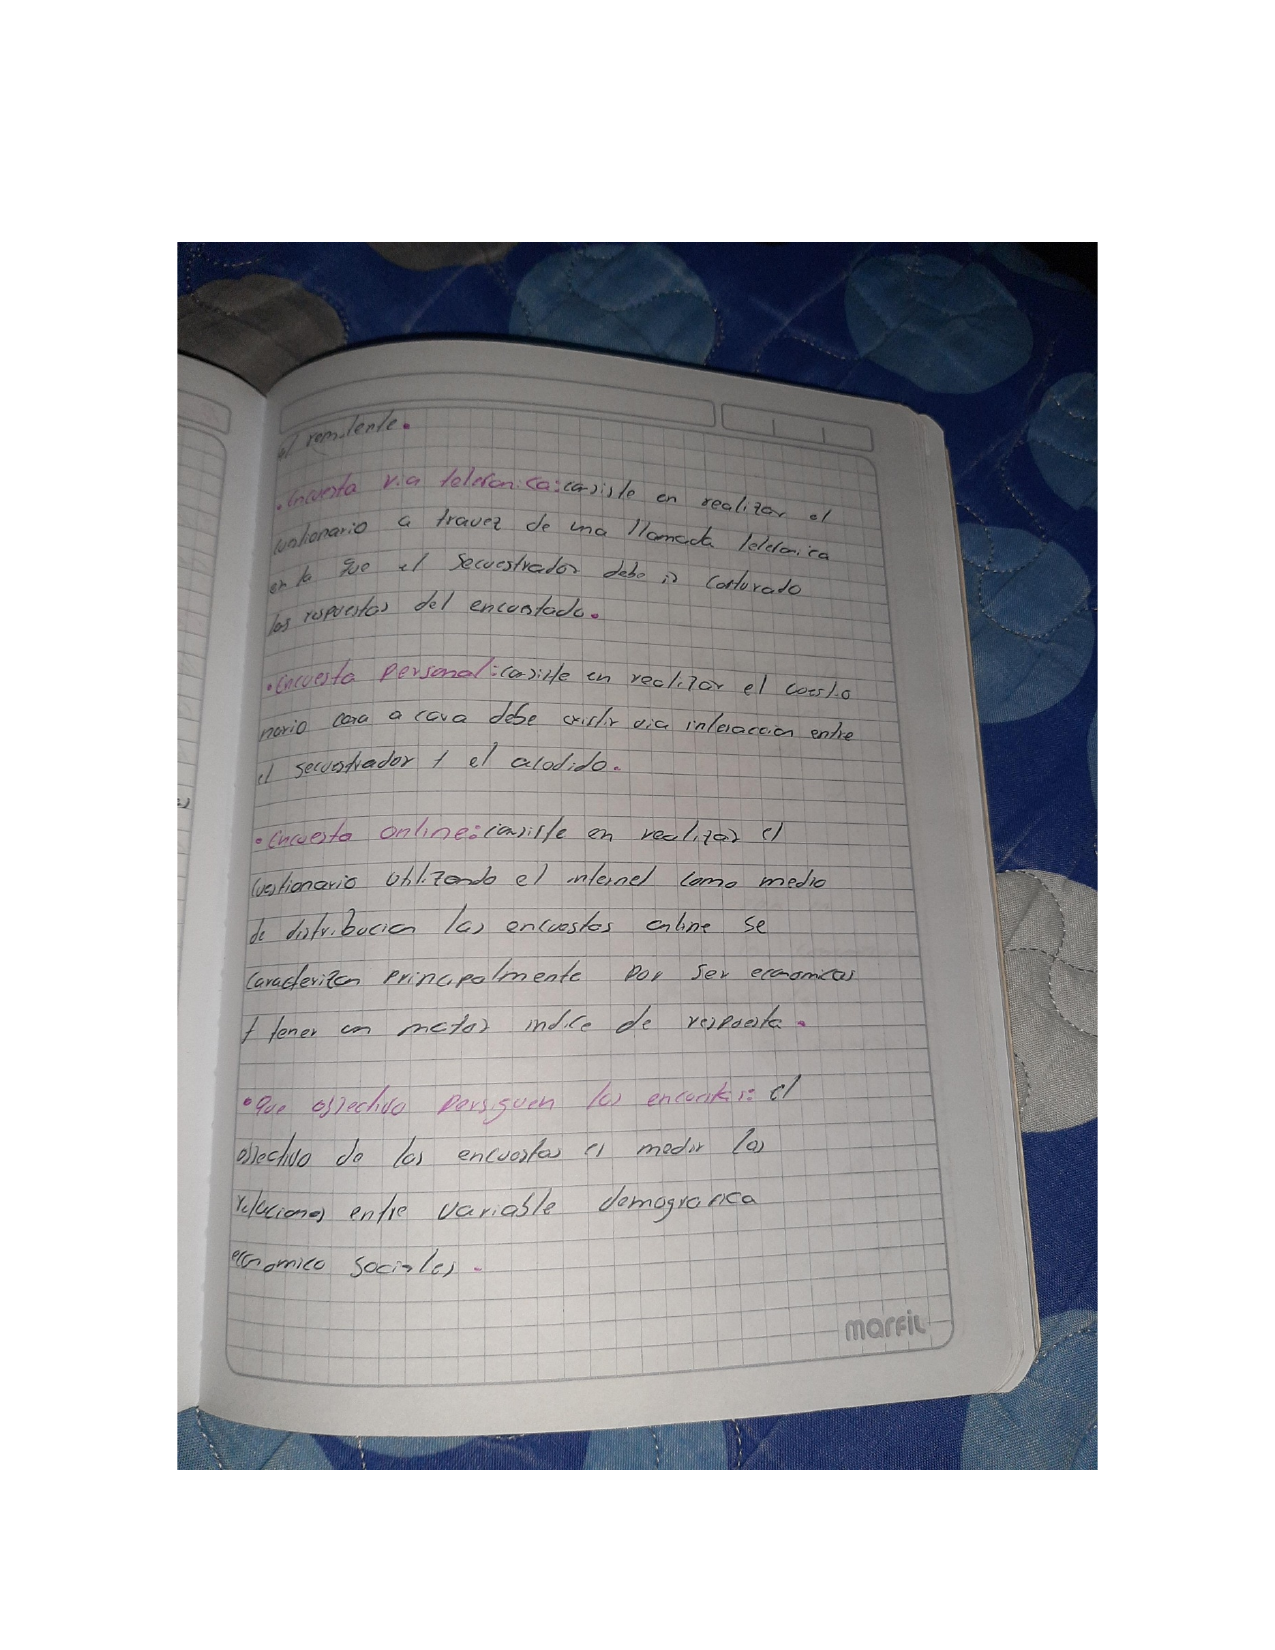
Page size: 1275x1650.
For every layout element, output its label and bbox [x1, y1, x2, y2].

picture [177, 242, 1098, 1470]
